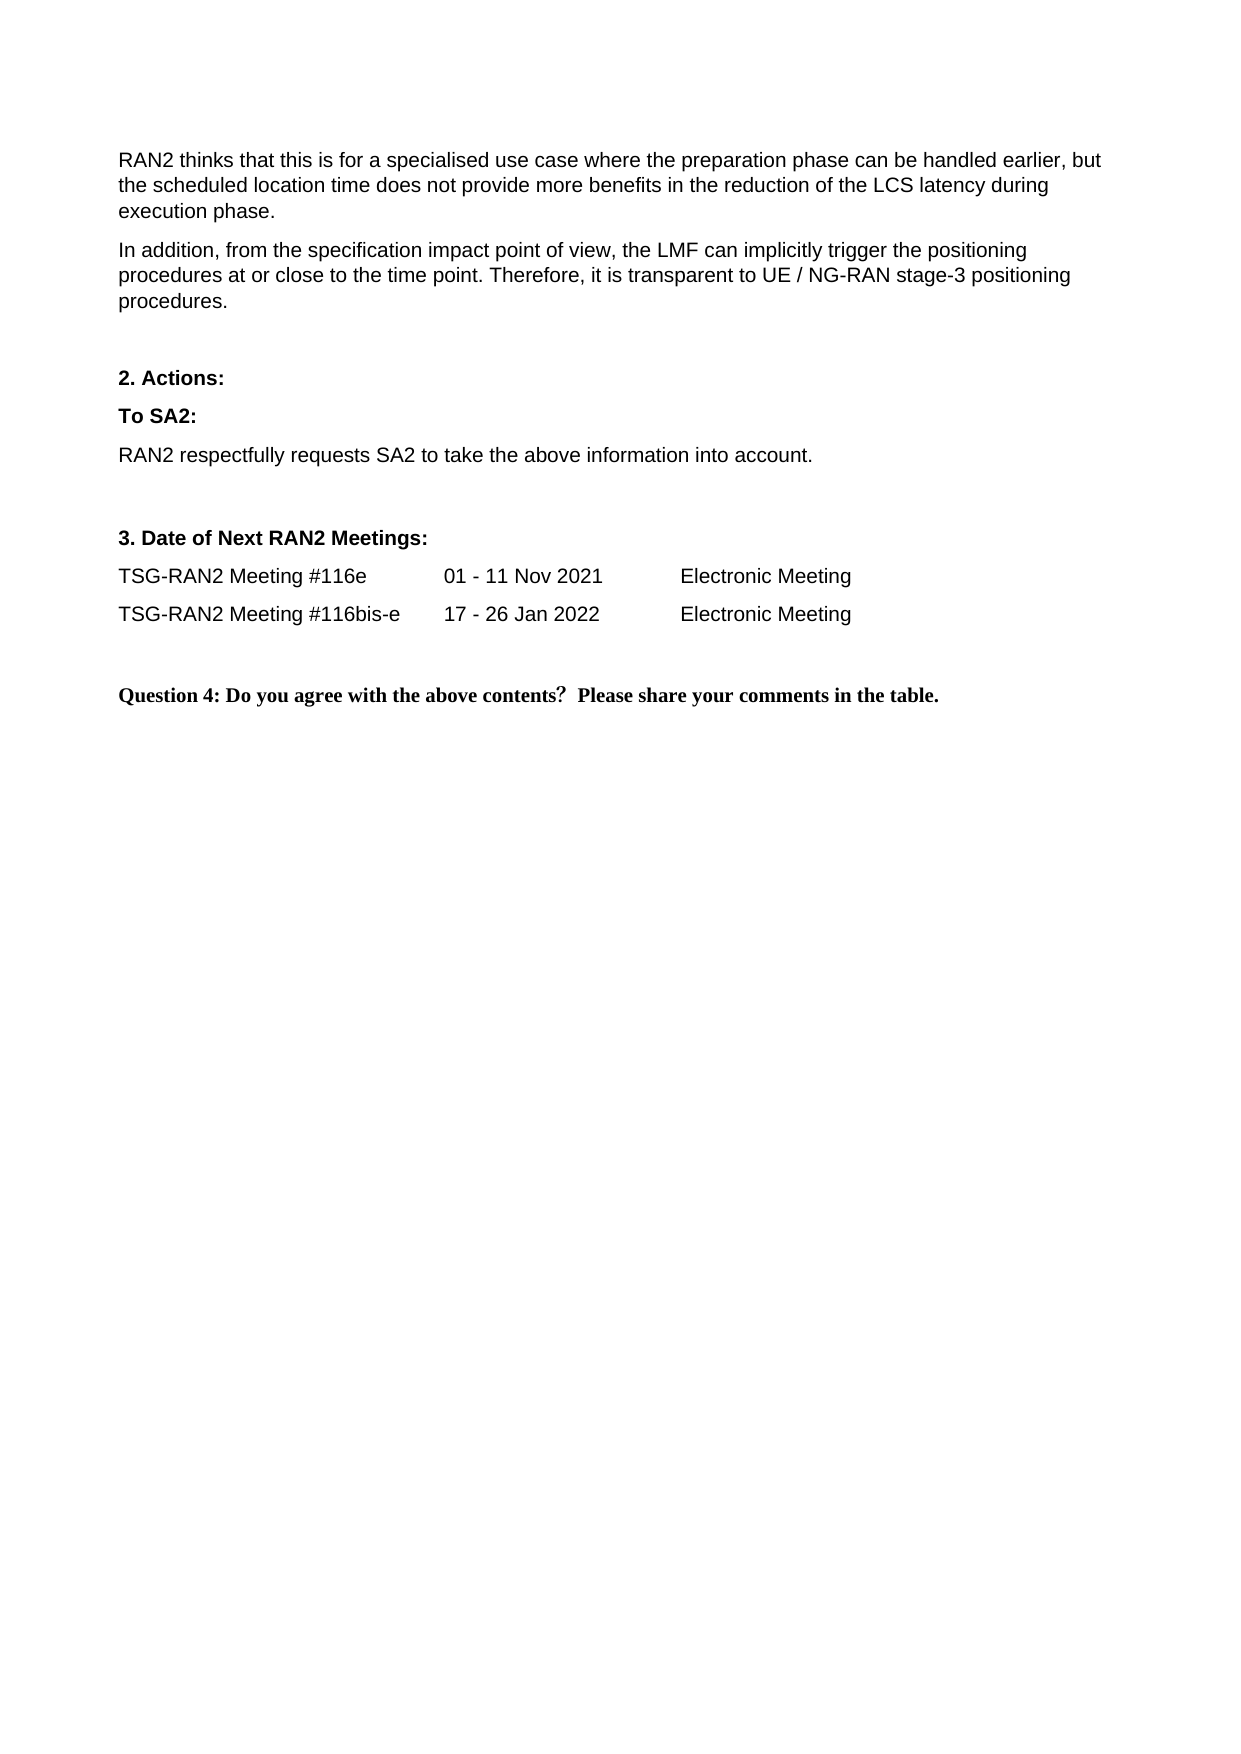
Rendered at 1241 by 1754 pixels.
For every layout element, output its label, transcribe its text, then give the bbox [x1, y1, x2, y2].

text TSG-RAN2 Meeting #116bis-e 17 - 26 Jan 2022 Electronic Meeting [118, 602, 1122, 626]
text RAN2 respectfully requests SA2 to take the above information into account. [118, 442, 1122, 466]
text TSG-RAN2 Meeting #116e 01 - 11 Nov 2021 Electronic Meeting [118, 564, 1122, 588]
text 3. Date of Next RAN2 Meetings: [118, 525, 1122, 549]
text In addition, from the specification impact point of view, the LMF can implicitly trigger the positioning procedures at or close to the time point. Therefore, it is transparent to UE / NG-RAN stage-3 positioning procedures. [118, 237, 1122, 313]
text RAN2 thinks that this is for a specialised use case where the preparation phase can be handled earlier, but the scheduled location time does not provide more benefits in the reduction of the LCS latency during execution phase. [118, 147, 1122, 223]
text Question 4: Do you agree with the above contents？Please share your comments in the table. [118, 679, 1122, 709]
text 2. Actions: [118, 366, 1122, 390]
text To SA2: [118, 404, 1122, 428]
